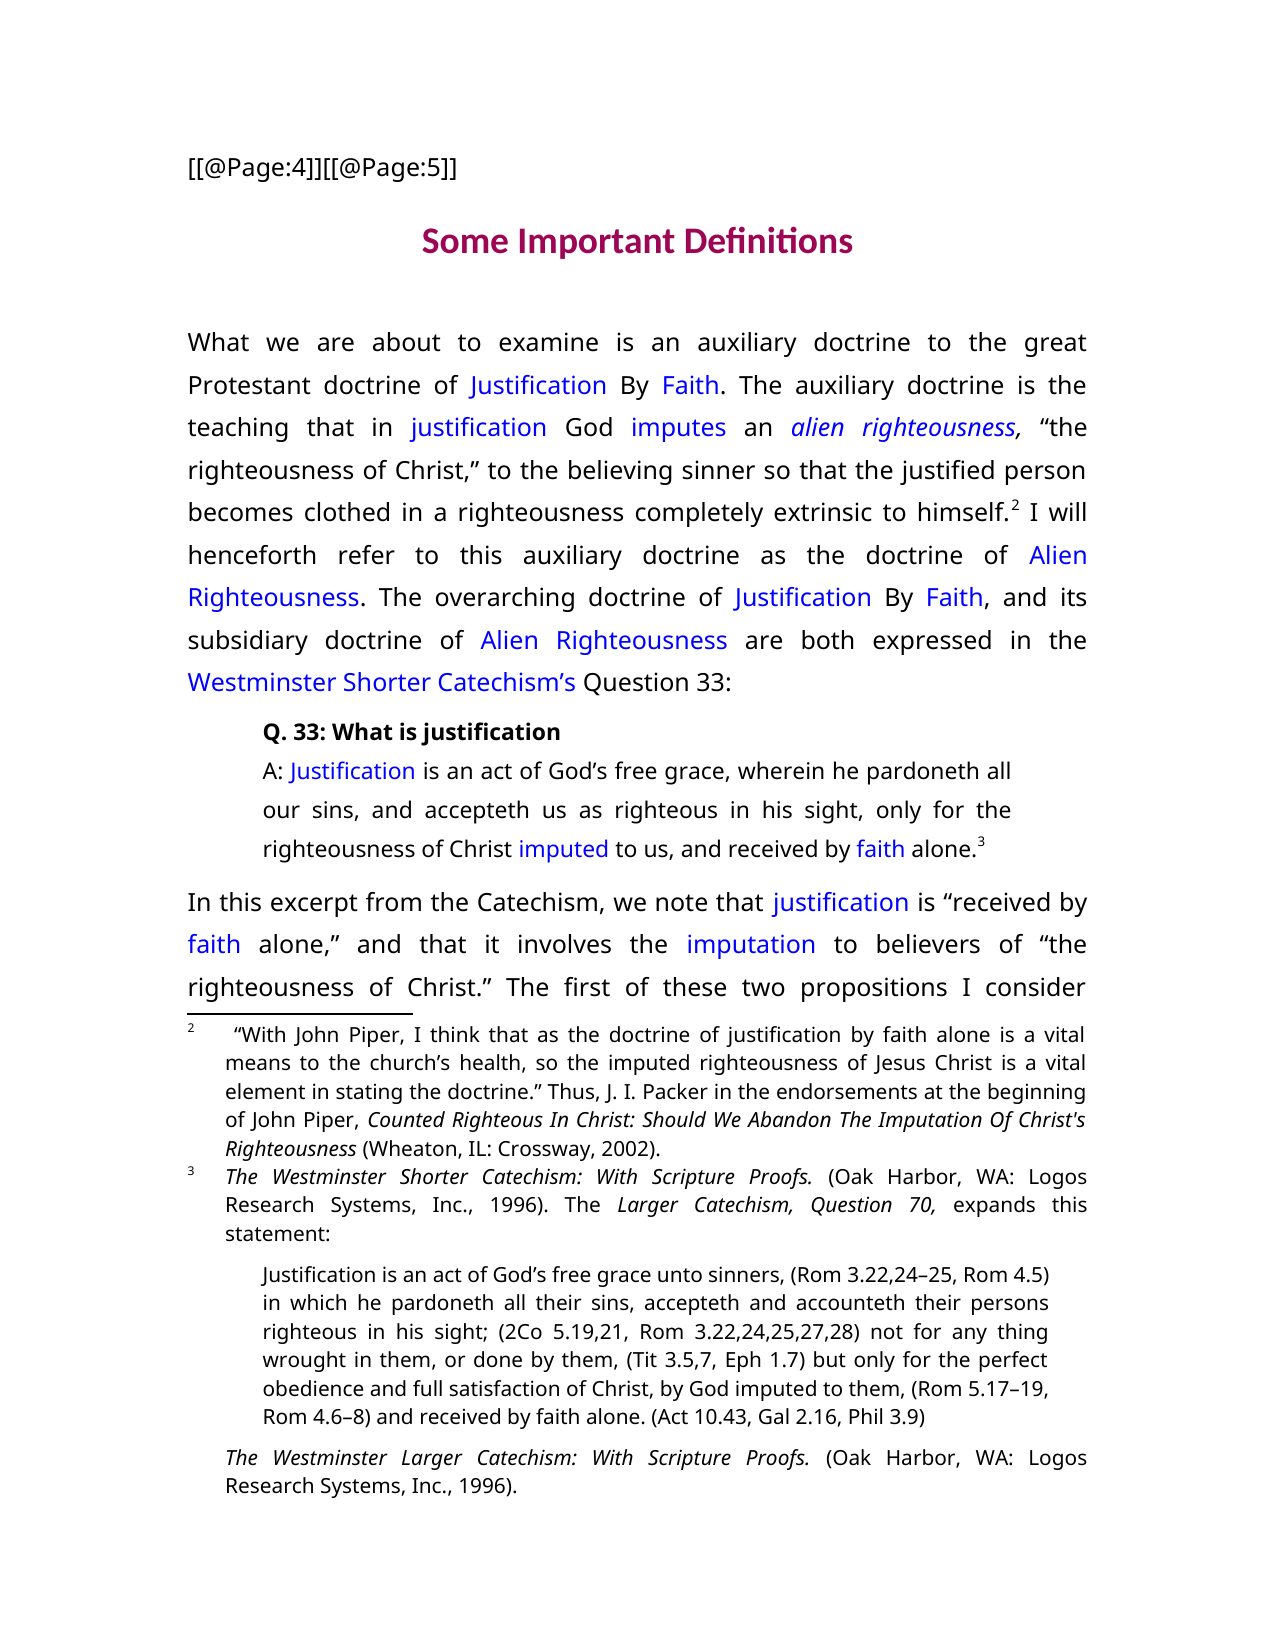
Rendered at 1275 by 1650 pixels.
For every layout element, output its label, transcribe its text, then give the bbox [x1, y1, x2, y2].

subtitle Some Important Definitions [187, 217, 1087, 263]
text A: Justification is an act of God’s free grace, wherein he pardoneth all our sins, and accepteth us as righteous in his sight, only for the righteousness of Christ imputed to us, and received by faith alone. [262, 755, 1012, 864]
text [[@Page:4]][[@Page:5]] [187, 150, 1087, 184]
text In this excerpt from the Catechism, we note that justification is “received by faith alone,” and that it involves the imputation to believers of “the righteousness of Christ.” The first of these two propositions I consider beyond question: Justification is “received by faith alone.” The second, the proposition that God imputes to believers “the righteousness of Christ,” is what we will carefully examine in this work. [187, 884, 1087, 1003]
text Q. 33: What is justification [262, 716, 1012, 747]
text What we are about to examine is an auxiliary doctrine to the great Protestant doctrine of Justification By Faith. The auxiliary doctrine is the teaching that in justification God imputes an alien righteousness, “the righteousness of Christ,” to the believing sinner so that the justified person becomes clothed in a righteousness completely extrinsic to himself. I will henceforth refer to this auxiliary doctrine as the doctrine of Alien Righteousness. The overarching doctrine of Justification By Faith, and its subsidiary doctrine of Alien Righteousness are both expressed in the Westminster Shorter Catechism’s Question 33: [187, 325, 1087, 699]
